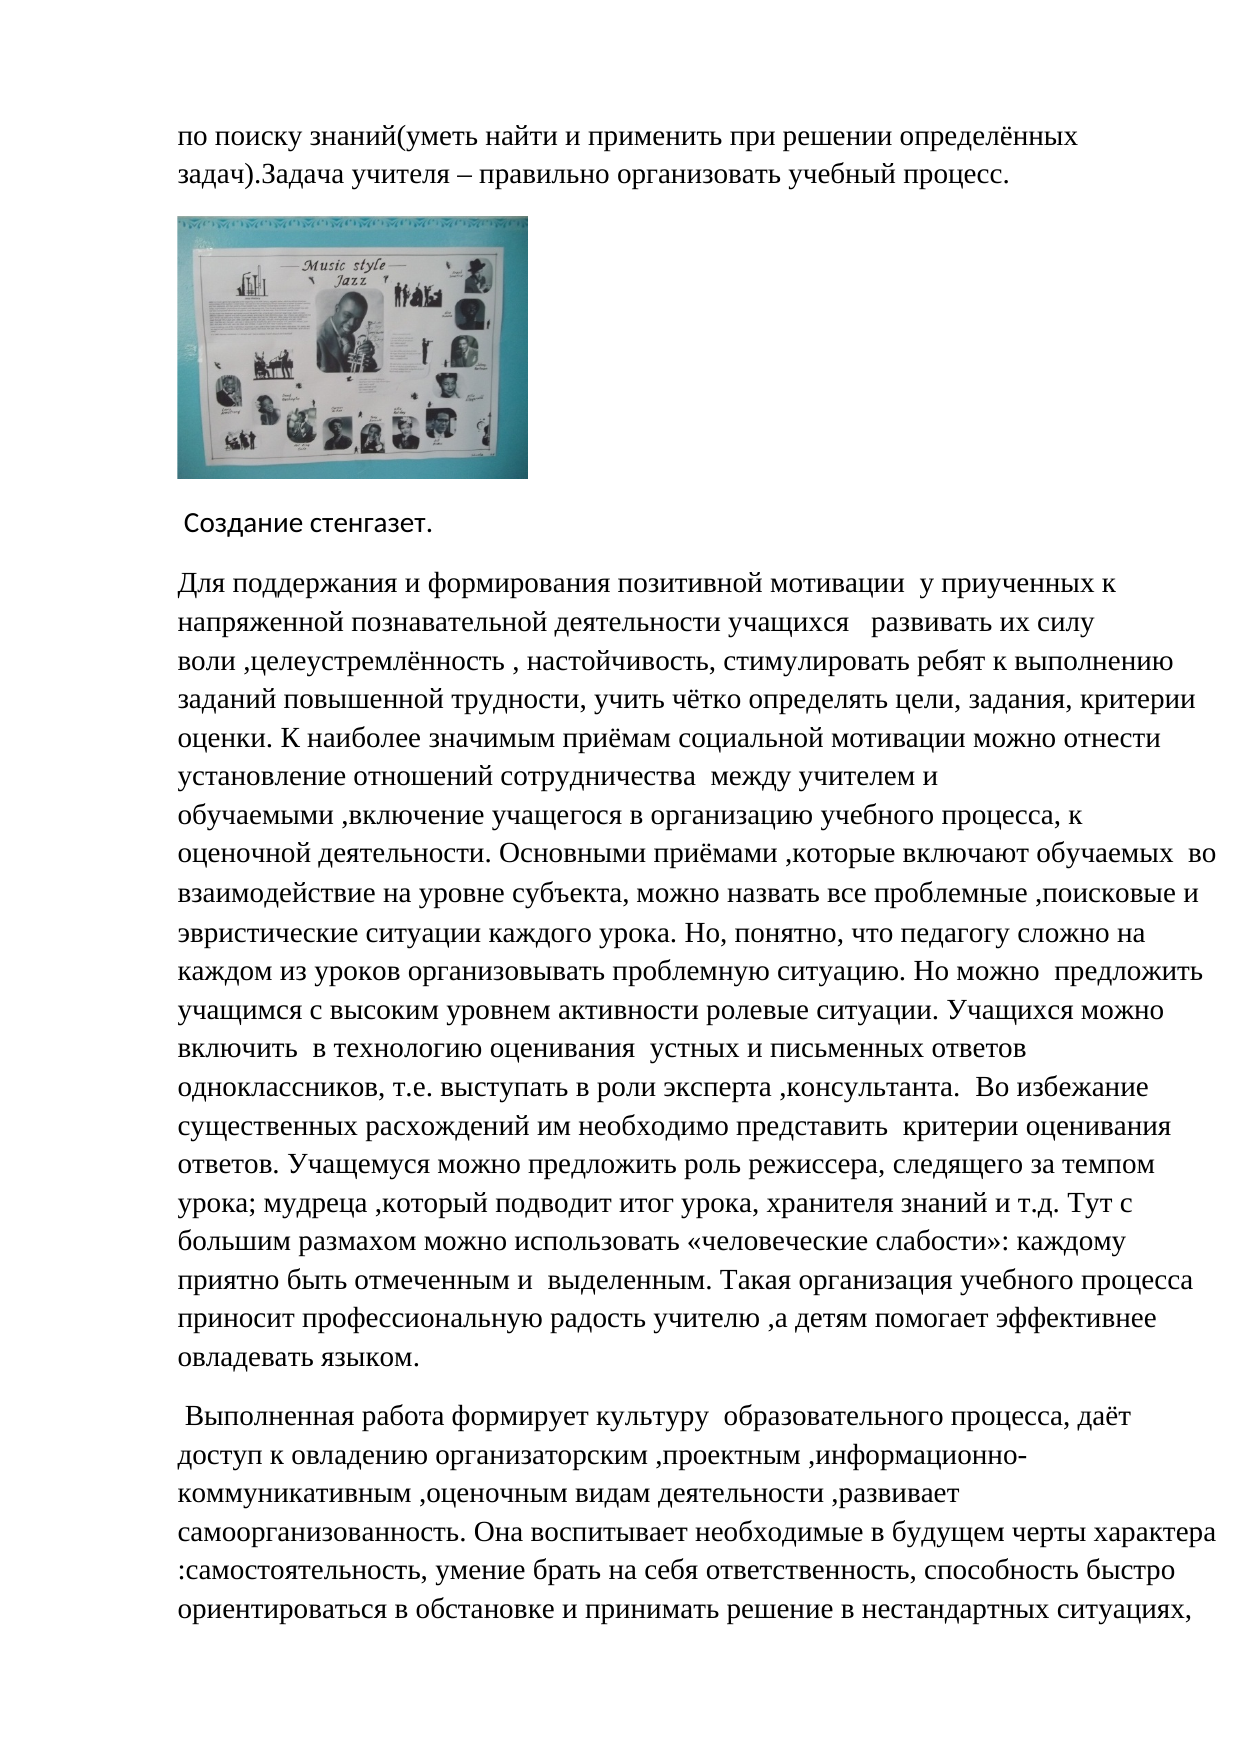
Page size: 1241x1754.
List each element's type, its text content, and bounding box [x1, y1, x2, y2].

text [177, 1398, 1220, 1624]
picture [177, 216, 528, 479]
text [177, 118, 1220, 190]
text Для поддержания и формирования позитивной мотивации у приученных к напряженной познавательной деятельности учащихся развивать их силу воли ,целеустремлённость , настойчивость, стимулировать ребят к выполнению заданий повышенной трудности, учить чётко определять цели, задания, критерии оценки. К наиболее значимым приёмам социальной мотивации можно отнести установление отношений сотрудничества между учителем и обучаемыми ,включение учащегося в организацию учебного процесса, к оценочной деятельности. Основными приёмами ,которые включают обучаемых во взаимодействие на уровне субъекта, можно назвать все проблемные ,поисковые и эвристические ситуации каждого урока. Но, понятно, что педагогу сложно на каждом из уроков организовывать проблемную ситуацию. Но можно предложить учащимся с высоким уровнем активности ролевые ситуации. Учащихся можно включить в технологию оценивания устных и письменных ответов одноклассников, т.е. выступать в роли эксперта ,консультанта. Во избежание существенных расхождений им необходимо представить критерии оценивания ответов. Учащемуся можно предложить роль режиссера, следящего за темпом урока; мудреца ,который подводит итог урока, хранителя знаний и т.д. Тут с большим размахом можно использовать «человеческие слабости»: каждому приятно быть отмеченным и выделенным. Такая организация учебного процесса приносит профессиональную радость учителю ,а детям помогает эффективнее овладевать языком. [177, 566, 1220, 1372]
text Создание стенгазет. [177, 504, 1220, 539]
